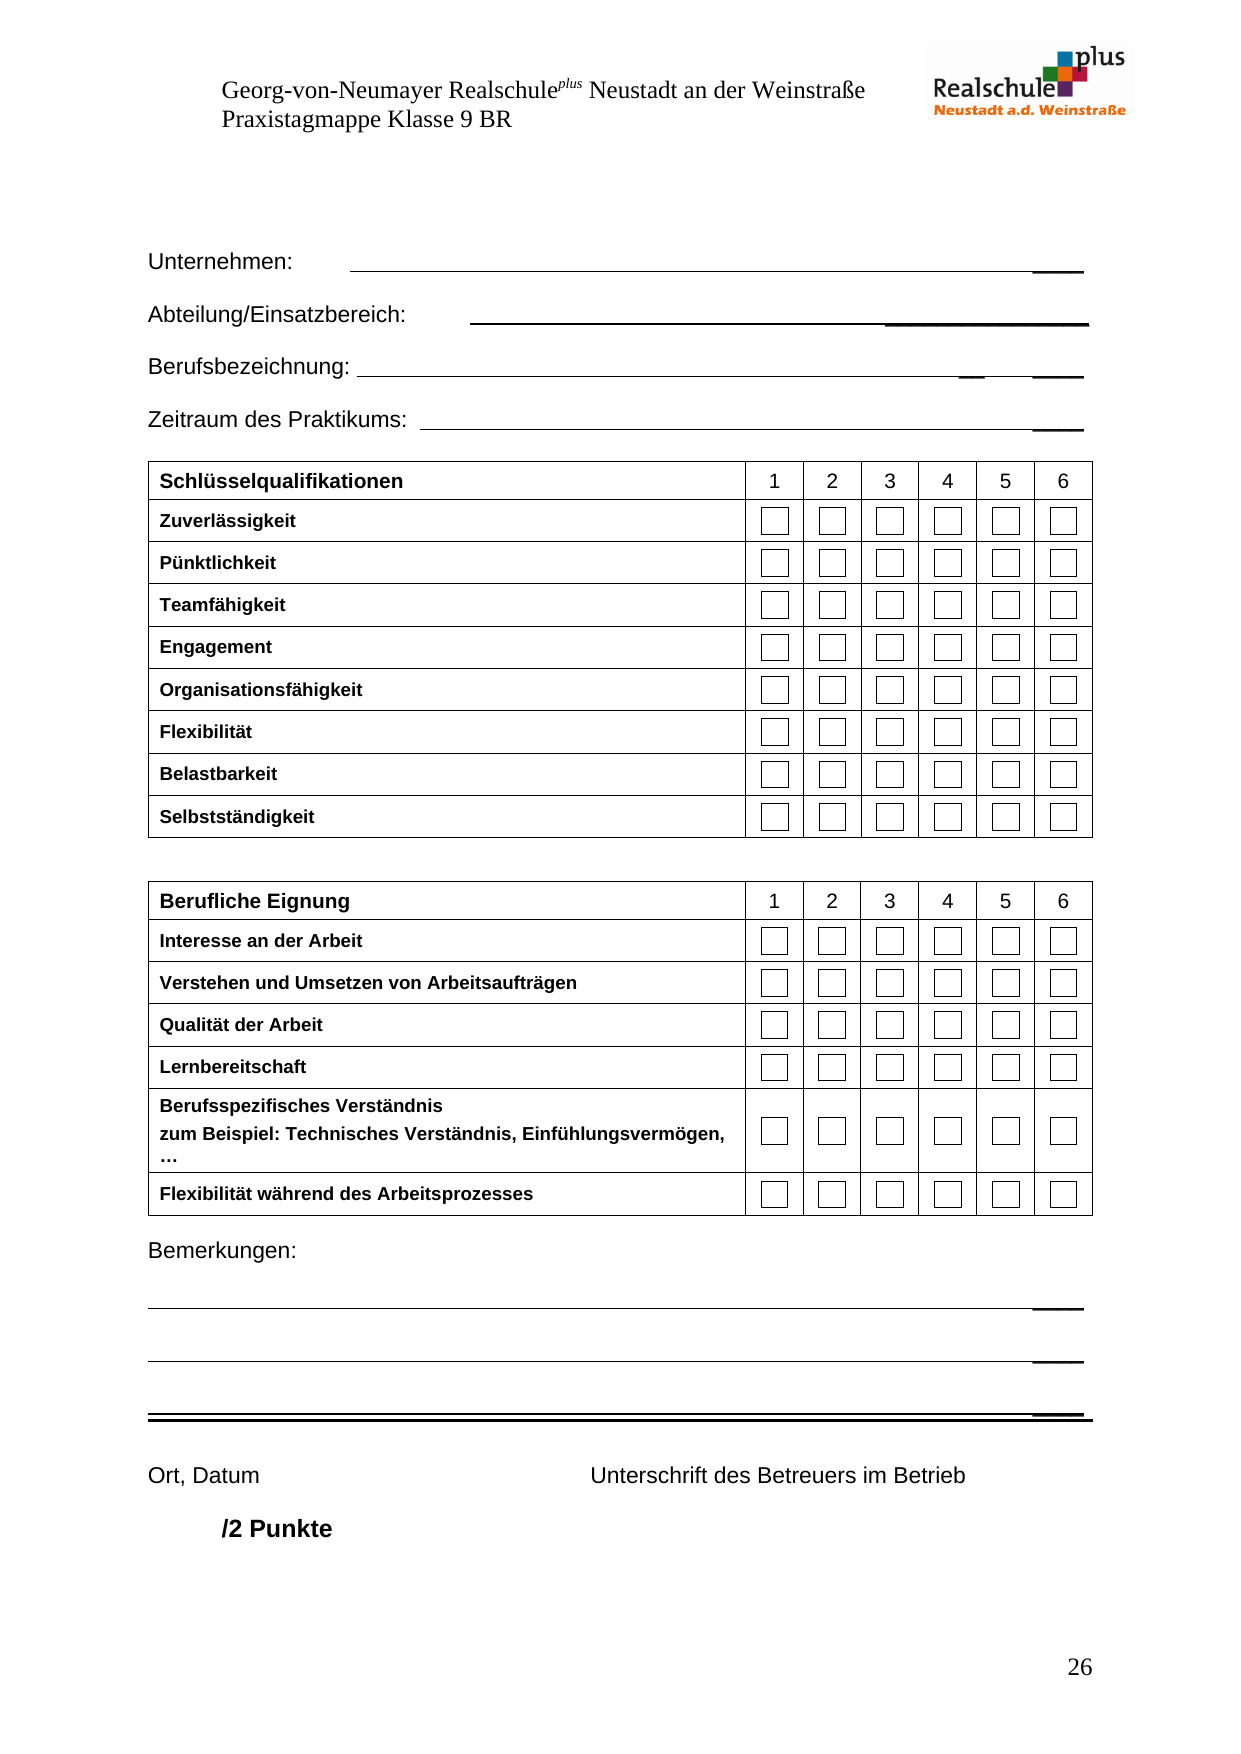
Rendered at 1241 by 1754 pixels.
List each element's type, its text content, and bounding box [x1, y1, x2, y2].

table_cell [746, 1089, 803, 1172]
table_cell [804, 1047, 860, 1088]
table_header 6 [1035, 882, 1092, 919]
table_cell Zuverlässigkeit [149, 500, 745, 541]
table_cell [1035, 796, 1092, 837]
text Zeitraum des Praktikums: ____ [148, 406, 1093, 432]
table_cell [746, 500, 803, 541]
table_cell [977, 962, 1034, 1003]
table_cell [861, 1047, 918, 1088]
table_cell [977, 1047, 1034, 1088]
table_cell [1035, 1089, 1092, 1172]
table_cell [746, 1173, 803, 1214]
table_cell Belastbarkeit [149, 754, 745, 795]
table_cell [804, 920, 860, 961]
table_cell [861, 962, 918, 1003]
table_cell Berufsspezifisches Verständnis zum Beispiel: Technisches Verständnis, Einfühlungsvermögen,… [149, 1089, 745, 1172]
table_cell [1035, 1004, 1092, 1046]
table_cell [919, 962, 976, 1003]
table_cell [977, 542, 1034, 583]
table_cell [862, 669, 918, 710]
table_cell [861, 1089, 918, 1172]
table_header Schlüsselqualifikationen [149, 462, 745, 499]
table_cell [1035, 920, 1092, 961]
table_cell Qualität der Arbeit [149, 1004, 745, 1046]
table_cell [804, 627, 861, 668]
table_header 1 [746, 462, 803, 499]
table_cell Flexibilität [149, 711, 745, 752]
table_cell [862, 542, 918, 583]
table_cell [746, 796, 803, 837]
table_cell Interesse an der Arbeit [149, 920, 745, 961]
table_cell [977, 627, 1034, 668]
text /2 Punkte [148, 1514, 1093, 1543]
table_cell [977, 1089, 1034, 1172]
table_cell [804, 669, 861, 710]
table_cell [862, 796, 918, 837]
table_cell [977, 920, 1034, 961]
table_cell Teamfähigkeit [149, 584, 745, 626]
table_cell [919, 542, 976, 583]
table_cell [862, 754, 918, 795]
table_cell [1035, 542, 1092, 583]
table_header 3 [861, 882, 918, 919]
table_cell [919, 1089, 976, 1172]
text Ort, Datum Unterschrift des Betreuers im Betrieb [148, 1462, 1093, 1488]
text Berufsbezeichnung: __ ____ [148, 353, 1093, 406]
table_header Berufliche Eignung [149, 882, 745, 919]
table_cell [977, 796, 1034, 837]
table_cell [1035, 1173, 1092, 1214]
table_cell Pünktlichkeit [149, 542, 745, 583]
table_cell [746, 711, 803, 752]
table_cell [746, 754, 803, 795]
table_cell [862, 711, 918, 752]
table_cell [977, 1173, 1034, 1214]
table_cell [861, 1173, 918, 1214]
table_header 3 [862, 462, 918, 499]
table_cell [1035, 754, 1092, 795]
table_header 4 [919, 882, 976, 919]
table_cell [746, 627, 803, 668]
table_cell [919, 711, 976, 752]
table_cell [919, 669, 976, 710]
table_cell [862, 500, 918, 541]
table_cell [804, 1004, 860, 1046]
table_cell [919, 500, 976, 541]
table_cell [1035, 962, 1092, 1003]
table_cell [746, 920, 803, 961]
table_cell [1035, 1047, 1092, 1088]
table_cell [977, 754, 1034, 795]
table_header 2 [804, 882, 860, 919]
table_cell [804, 962, 860, 1003]
table_cell Organisationsfähigkeit [149, 669, 745, 710]
table_cell [1035, 669, 1092, 710]
table_header 4 [919, 462, 976, 499]
table_cell [977, 1004, 1034, 1046]
table_cell Lernbereitschaft [149, 1047, 745, 1088]
table_cell [919, 754, 976, 795]
table_cell [1035, 584, 1092, 626]
table_cell [977, 500, 1034, 541]
table_cell [804, 542, 861, 583]
table_cell [746, 669, 803, 710]
table_cell [862, 627, 918, 668]
table_cell Verstehen und Umsetzen von Arbeitsaufträgen [149, 962, 745, 1003]
table_cell [804, 754, 861, 795]
table_cell [919, 1004, 976, 1046]
picture [925, 42, 1134, 115]
table_header 2 [804, 462, 861, 499]
table_cell [919, 1047, 976, 1088]
table_cell [804, 711, 861, 752]
table_cell [746, 584, 803, 626]
table_cell [919, 584, 976, 626]
table_cell [861, 1004, 918, 1046]
table_cell [746, 1047, 803, 1088]
table_cell [1035, 711, 1092, 752]
table_cell [804, 1173, 860, 1214]
table_cell Flexibilität während des Arbeitsprozesses [149, 1173, 745, 1214]
table_cell [977, 711, 1034, 752]
table_cell [862, 584, 918, 626]
table_cell [919, 920, 976, 961]
table_cell [919, 627, 976, 668]
table_cell Engagement [149, 627, 745, 668]
table_cell [804, 500, 861, 541]
table_cell [804, 796, 861, 837]
table_header 5 [977, 462, 1034, 499]
table_cell Selbstständigkeit [149, 796, 745, 837]
table_cell [919, 1173, 976, 1214]
table_cell [746, 542, 803, 583]
table_cell [861, 920, 918, 961]
table_cell [746, 962, 803, 1003]
table_cell [804, 584, 861, 626]
table_cell [977, 584, 1034, 626]
table_cell [919, 796, 976, 837]
text Bemerkungen: [148, 1237, 1093, 1263]
table_cell [977, 669, 1034, 710]
table_cell [1035, 500, 1092, 541]
text Unternehmen: ____ [148, 248, 1093, 274]
table_cell [746, 1004, 803, 1046]
table_header 6 [1035, 462, 1092, 499]
text ____ ____ [148, 1285, 1093, 1364]
table_cell [1035, 627, 1092, 668]
table_cell [804, 1089, 860, 1172]
text ____ [148, 1391, 1093, 1419]
table_header 5 [977, 882, 1034, 919]
text Abteilung/Einsatzbereich: ________________ [148, 301, 1093, 327]
table_header 1 [746, 882, 803, 919]
